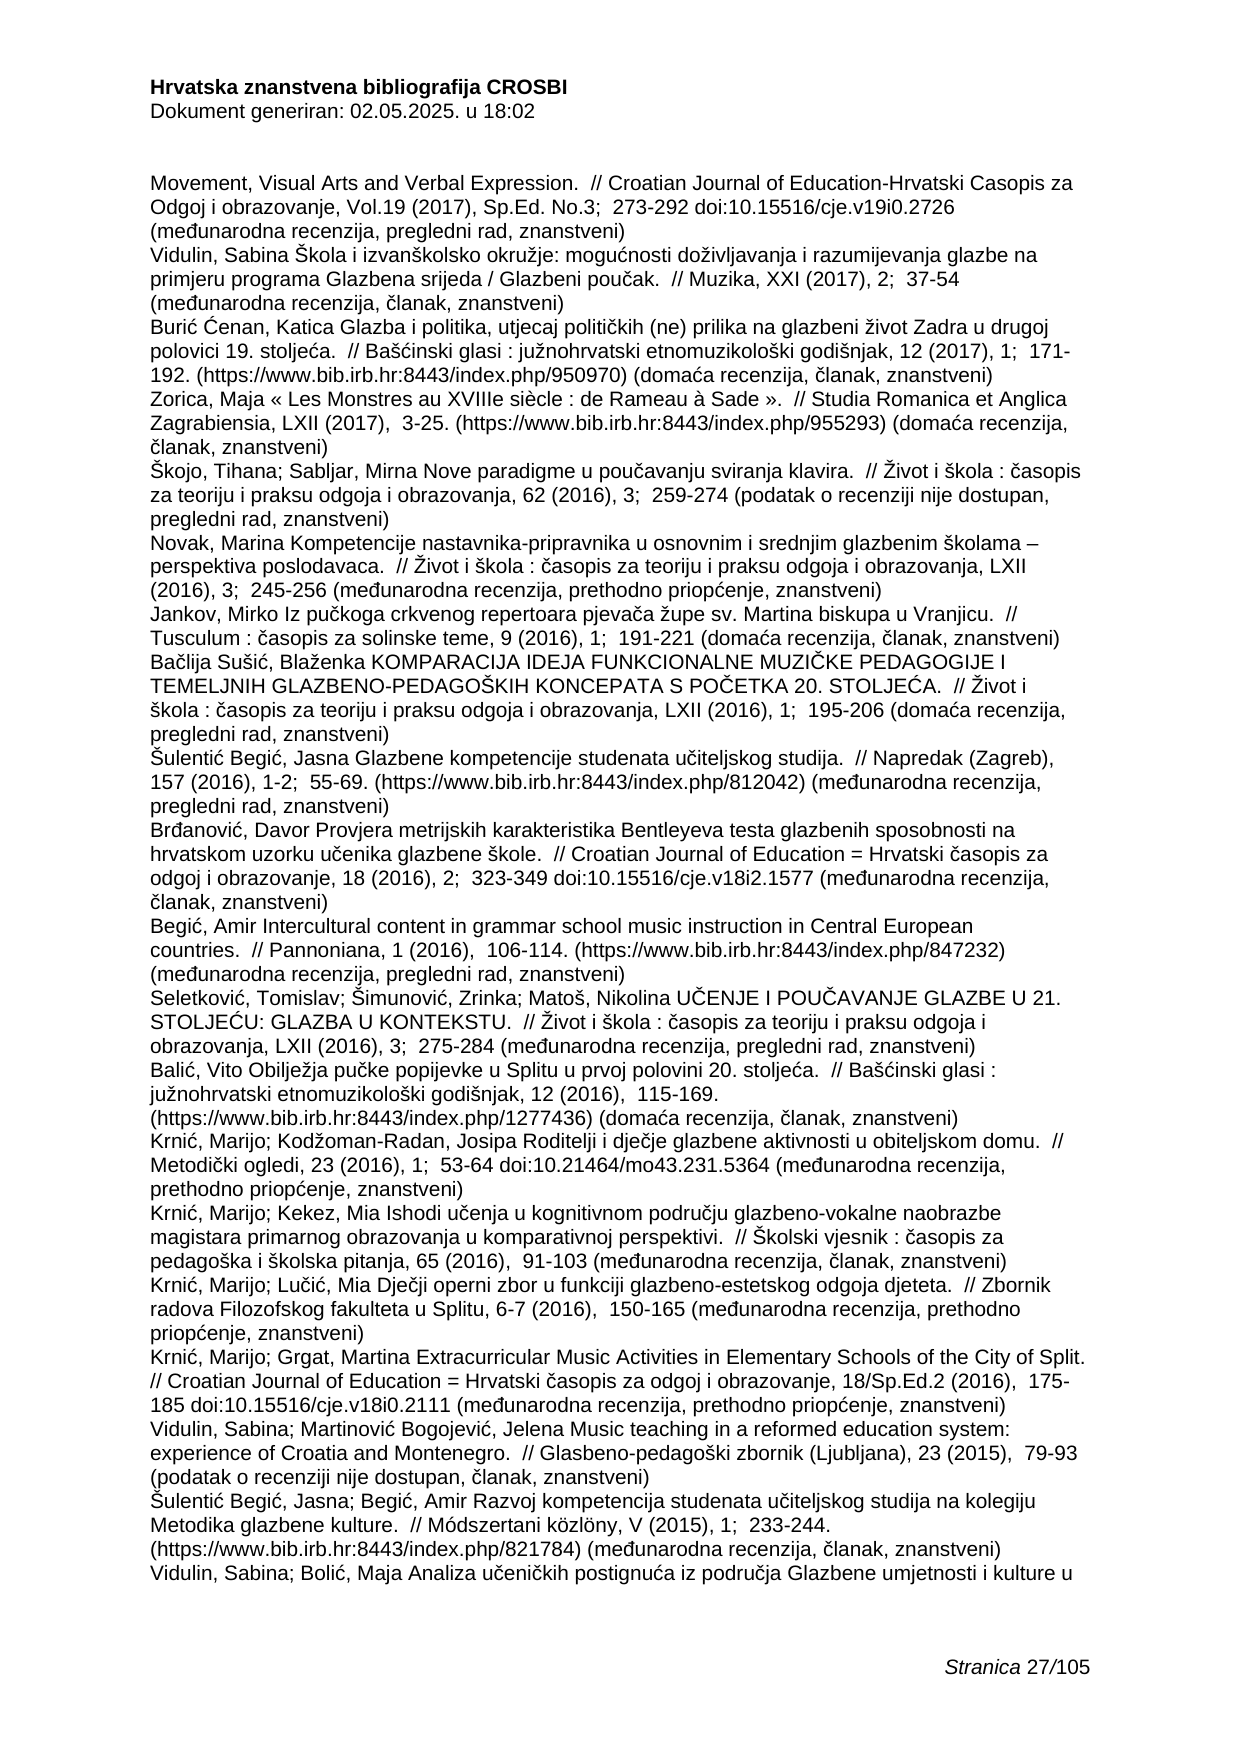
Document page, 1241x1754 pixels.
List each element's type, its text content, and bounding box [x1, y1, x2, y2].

text Burić Ćenan, Katica [150, 315, 1090, 387]
text Zorica, Maja [150, 387, 1090, 458]
text Šulentić Begić, Jasna; Begić, Amir [150, 1489, 1090, 1561]
text Balić, Vito [150, 1057, 1090, 1129]
text Vidulin, Sabina [150, 243, 1090, 315]
text Škojo, Tihana; Sabljar, Mirna [150, 458, 1090, 530]
text Krnić, Marijo; Lučić, Mia [150, 1273, 1090, 1345]
text Begić, Amir [150, 914, 1090, 986]
text Vidulin, Sabina; Martinović Bogojević, Jelena [150, 1417, 1090, 1489]
text Krnić, Marijo; Grgat, Martina [150, 1345, 1090, 1417]
text Novak, Marina [150, 530, 1090, 602]
text Krnić, Marijo; Kekez, Mia [150, 1201, 1090, 1273]
text Bačlija Sušić, Blaženka [150, 650, 1090, 746]
text Krnić, Marijo; Kodžoman-Radan, Josipa [150, 1129, 1090, 1201]
text Brđanović, Davor [150, 818, 1090, 914]
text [150, 171, 1090, 243]
text Seletković, Tomislav; Šimunović, Zrinka; Matoš, Nikolina [150, 986, 1090, 1057]
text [150, 1561, 1090, 1584]
text Šulentić Begić, Jasna [150, 746, 1090, 818]
text Jankov, Mirko [150, 602, 1090, 650]
